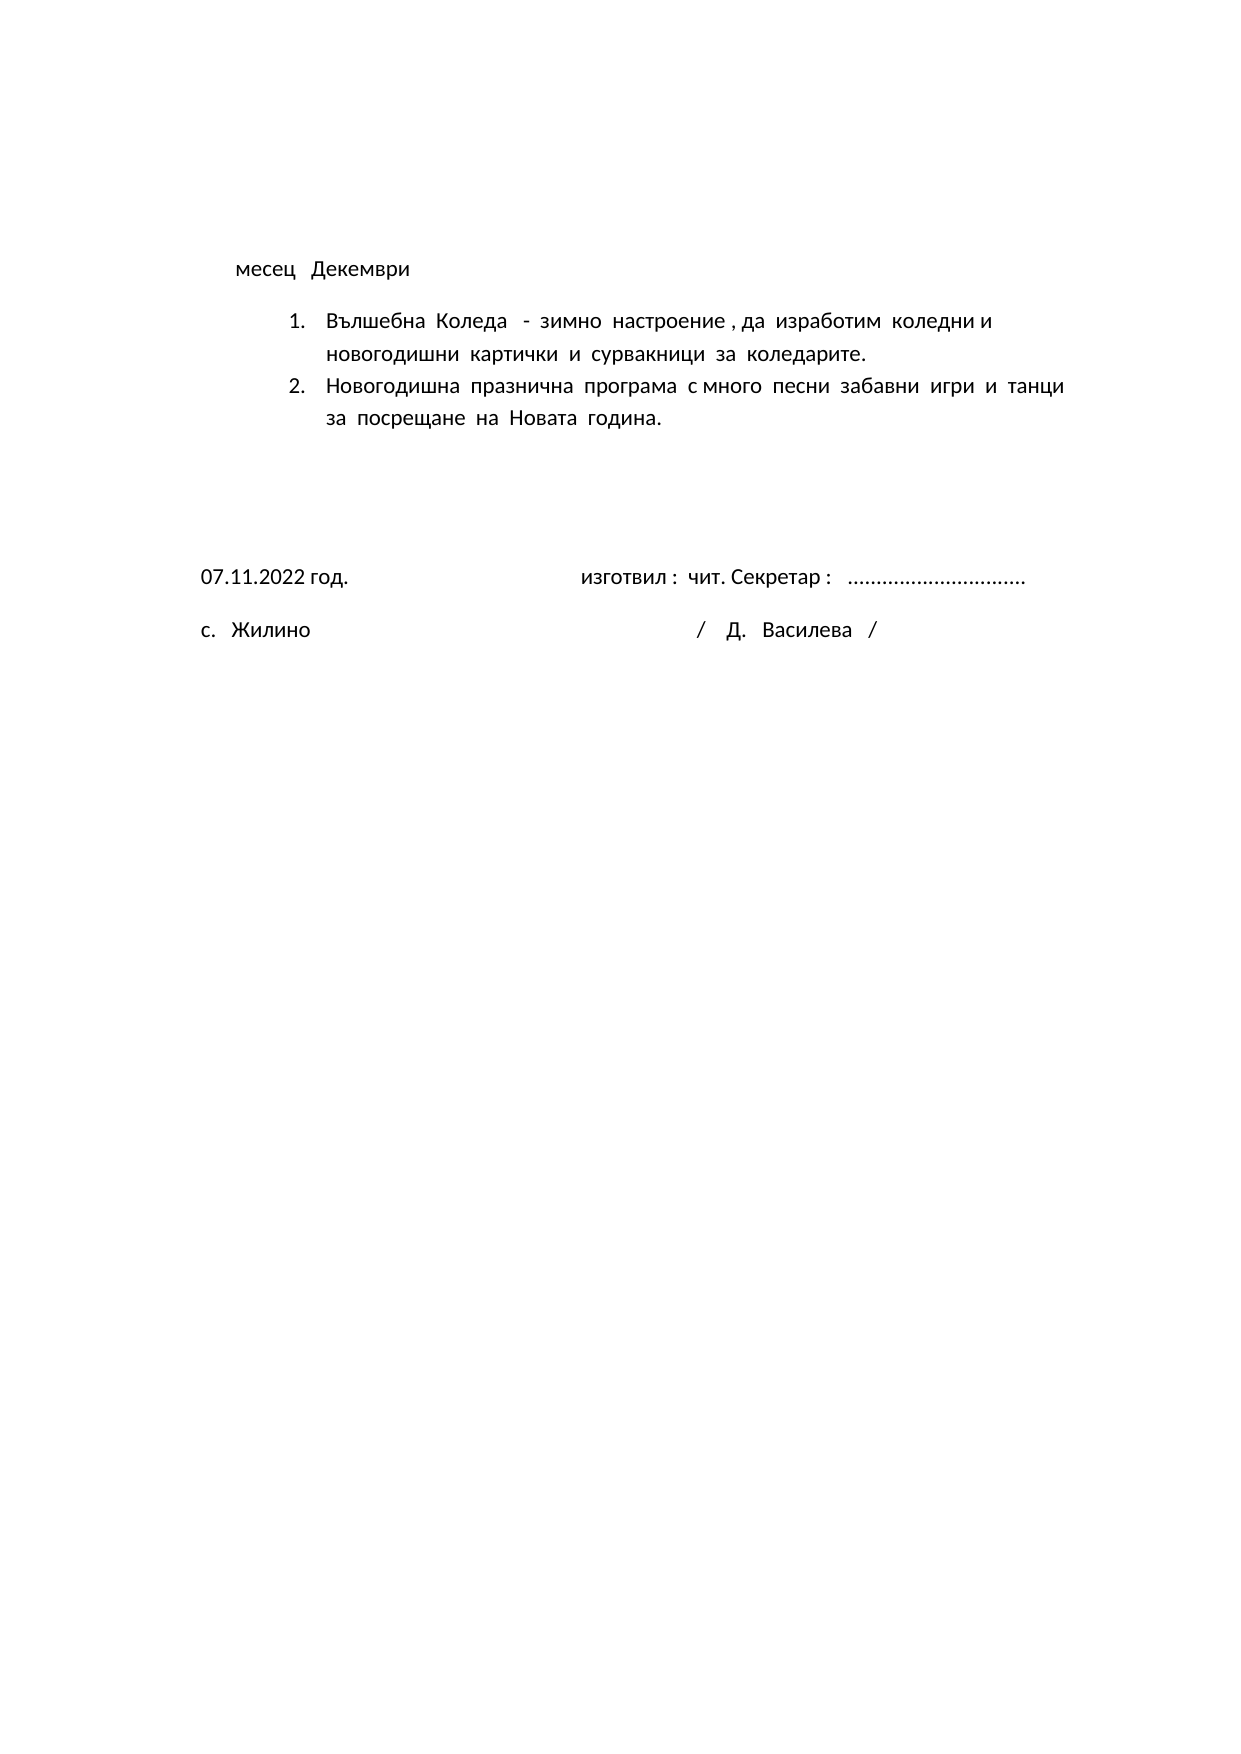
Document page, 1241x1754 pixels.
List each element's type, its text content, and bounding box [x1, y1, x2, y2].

text месец Декември [148, 254, 1093, 282]
list Вълшебна Коледа - зимно настроение , да изработим коледни и новогодишни картички и сурвакници за коледарите. [288, 307, 1093, 367]
text 07.11.2022 год. изготвил : чит. Секретар : ............................... [185, 562, 1093, 590]
text с. Жилино / Д. Василева / [185, 615, 1093, 643]
list Новогодишна празнична програма с много песни забавни игри и танци за посрещане на Новата година. [288, 371, 1093, 431]
